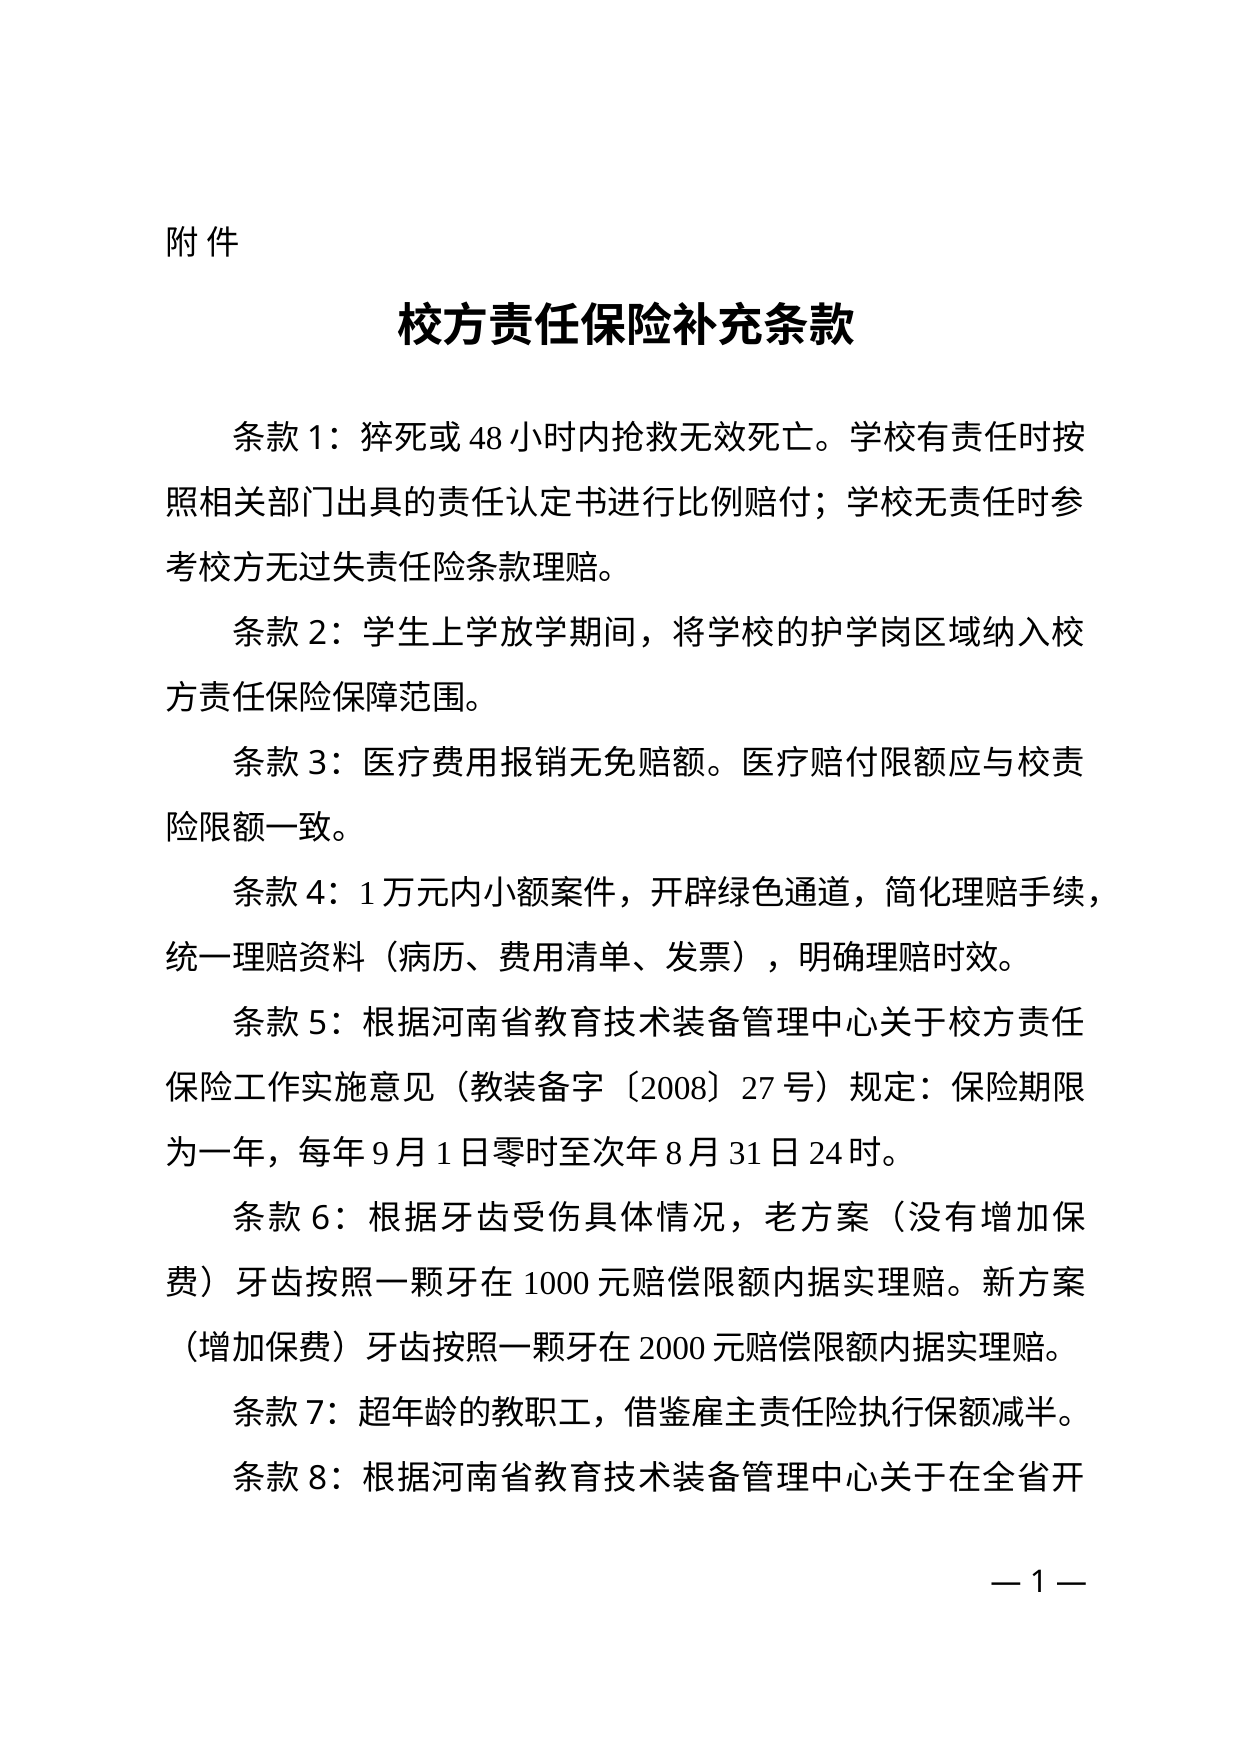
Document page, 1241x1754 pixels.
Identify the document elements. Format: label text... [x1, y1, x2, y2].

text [165, 1443, 1087, 1508]
text 条款5：根据河南省教育技术装备管理中心关于校方责任保险工作实施意见（教装备字〔2008〕27号）规定：保险期限为一年，每年9月1日零时至次年8月31日24时。 [165, 988, 1087, 1183]
text 条款4：1万元内小额案件，开辟绿色通道，简化理赔手续，统一理赔资料（病历、费用清单、发票），明确理赔时效。 [165, 858, 1087, 988]
text 校方责任保险补充条款 [165, 273, 1087, 370]
text 条款6：根据牙齿受伤具体情况，老方案（没有增加保费）牙齿按照一颗牙在1000元赔偿限额内据实理赔。新方案（增加保费）牙齿按照一颗牙在2000元赔偿限额内据实理赔。 [165, 1183, 1087, 1378]
text 条款2：学生上学放学期间，将学校的护学岗区域纳入校方责任保险保障范围。 [165, 598, 1087, 728]
text 条款1：猝死或48小时内抢救无效死亡。学校有责任时按照相关部门出具的责任认定书进行比例赔付；学校无责任时参考校方无过失责任险条款理赔。 [165, 403, 1087, 598]
text 附 件 [165, 208, 1087, 273]
text 条款3：医疗费用报销无免赔额。医疗赔付限额应与校责险限额一致。 [165, 728, 1087, 858]
text 条款7：超年龄的教职工，借鉴雇主责任险执行保额减半。 [165, 1378, 1087, 1443]
